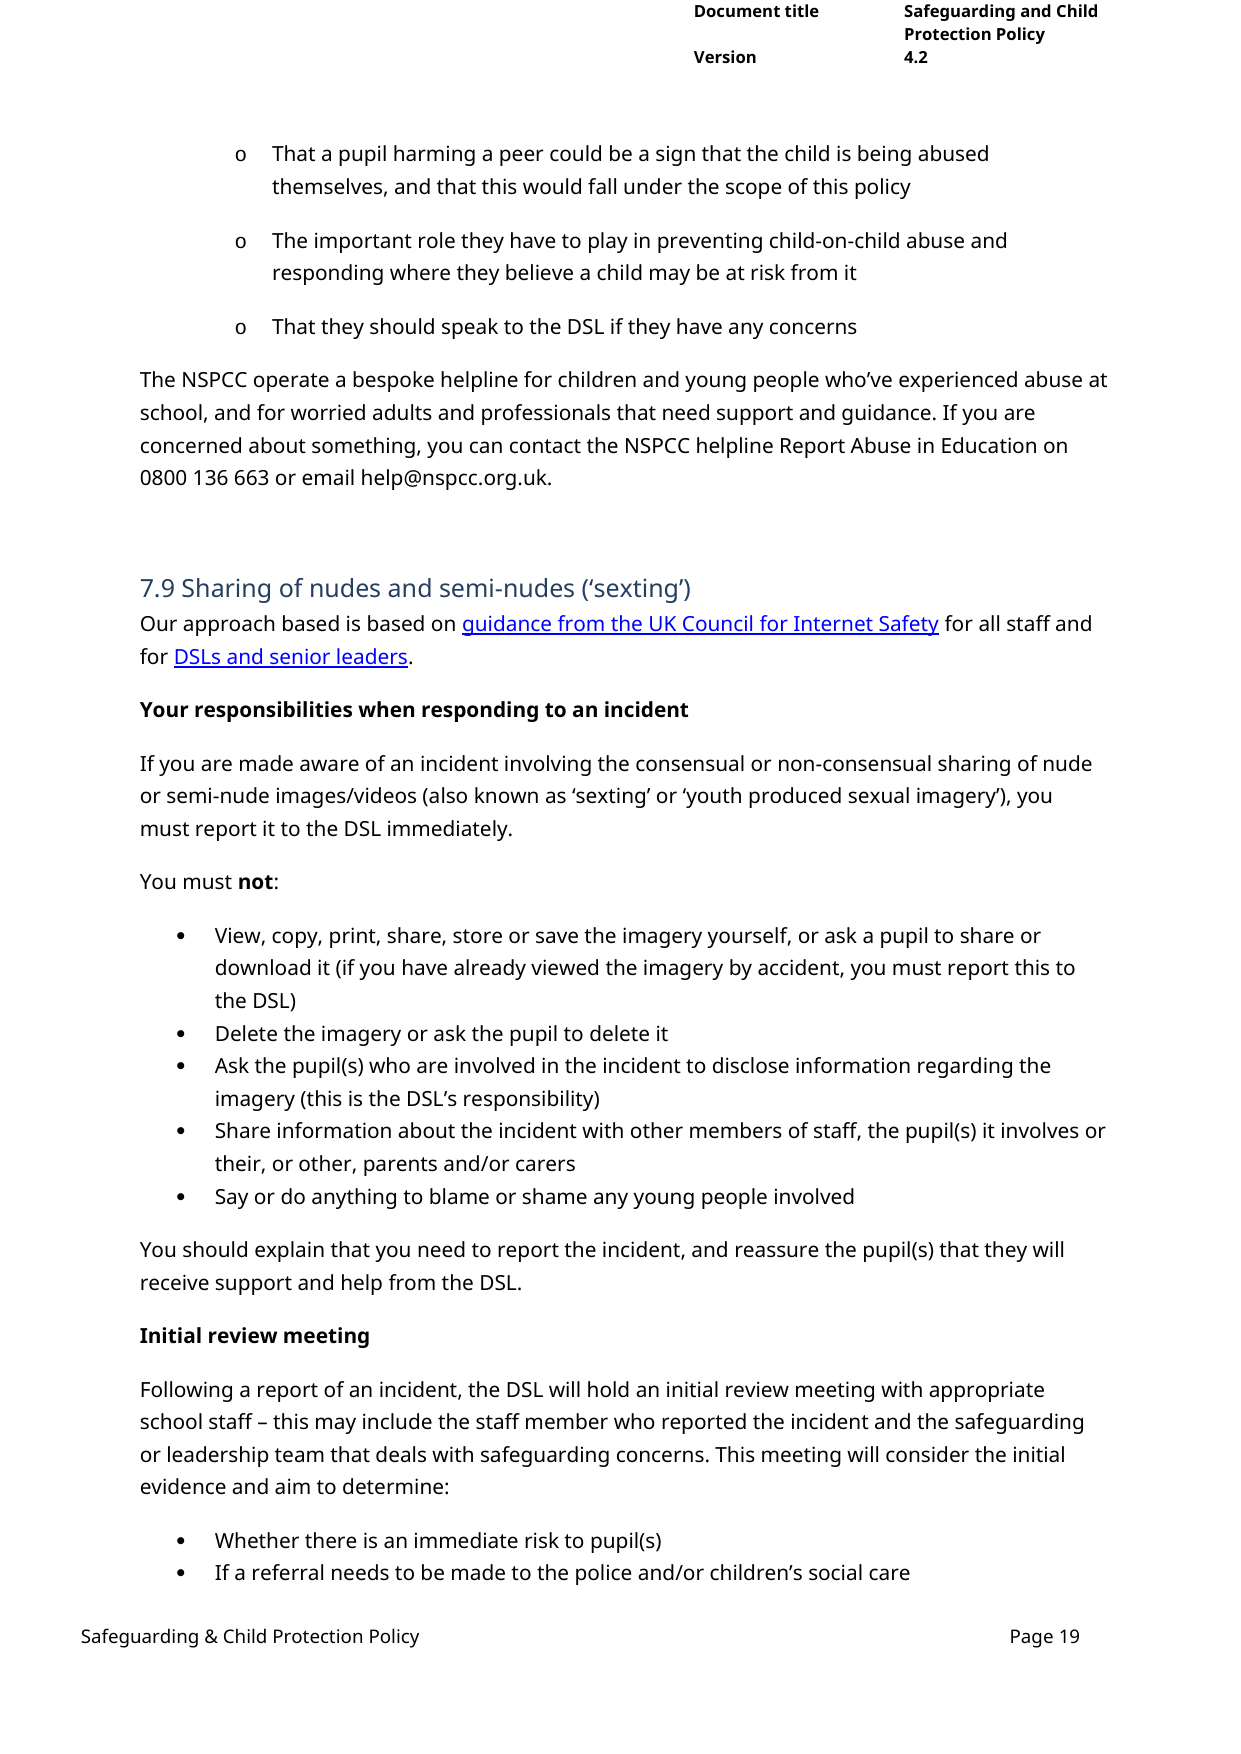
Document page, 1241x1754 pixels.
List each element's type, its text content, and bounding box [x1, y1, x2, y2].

list Ask the pupil(s) who are involved in the incident to disclose information regarding the imagery (this is the DSL’s responsibility) [177, 1051, 1109, 1112]
list If a referral needs to be made to the police and/or children’s social care [177, 1558, 1109, 1587]
subtitle 7.9 Sharing of nudes and semi-nudes (‘sexting’) [139, 570, 1109, 604]
text Initial review meeting [139, 1321, 1109, 1350]
text Following a report of an incident, the DSL will hold an initial review meeting with appropriate school staff – this may include the staff member who reported the incident and the safeguarding or leadership team that deals with safeguarding concerns. This meeting will consider the initial evidence and aim to determine: [139, 1375, 1109, 1501]
text Your responsibilities when responding to an incident [139, 695, 1109, 724]
list That they should speak to the DSL if they have any concerns [234, 312, 1109, 340]
text You should explain that you need to report the incident, and reassure the pupil(s) that they will receive support and help from the DSL. [139, 1235, 1109, 1296]
list Say or do anything to blame or shame any young people involved [177, 1182, 1109, 1210]
list That a pupil harming a peer could be a sign that the child is being abused themselves, and that this would fall under the scope of this policy [234, 139, 1109, 201]
text You must not: [139, 867, 1109, 896]
list The important role they have to play in preventing child-on-child abuse and responding where they believe a child may be at risk from it [234, 226, 1109, 287]
list Share information about the incident with other members of staff, the pupil(s) it involves or their, or other, parents and/or carers [177, 1117, 1109, 1178]
text Our approach based is based on guidance from the UK Council for Internet Safety for all staff and for DSLs and senior leaders. [139, 609, 1109, 670]
text If you are made aware of an incident involving the consensual or non-consensual sharing of nude or semi-nude images/videos (also known as ‘sexting’ or ‘youth produced sexual imagery’), you must report it to the DSL immediately. [139, 749, 1109, 842]
list Delete the imagery or ask the pupil to delete it [177, 1019, 1109, 1047]
list View, copy, print, share, store or save the imagery yourself, or ask a pupil to share or download it (if you have already viewed the imagery by accident, you must report this to the DSL) [177, 921, 1109, 1014]
list Whether there is an immediate risk to pupil(s) [177, 1526, 1109, 1554]
text The NSPCC operate a bespoke helpline for children and young people who’ve experienced abuse at school, and for worried adults and professionals that need support and guidance. If you are concerned about something, you can contact the NSPCC helpline Report Abuse in Education on 0800 136 663 or email help@nspcc.org.uk. [139, 366, 1109, 492]
